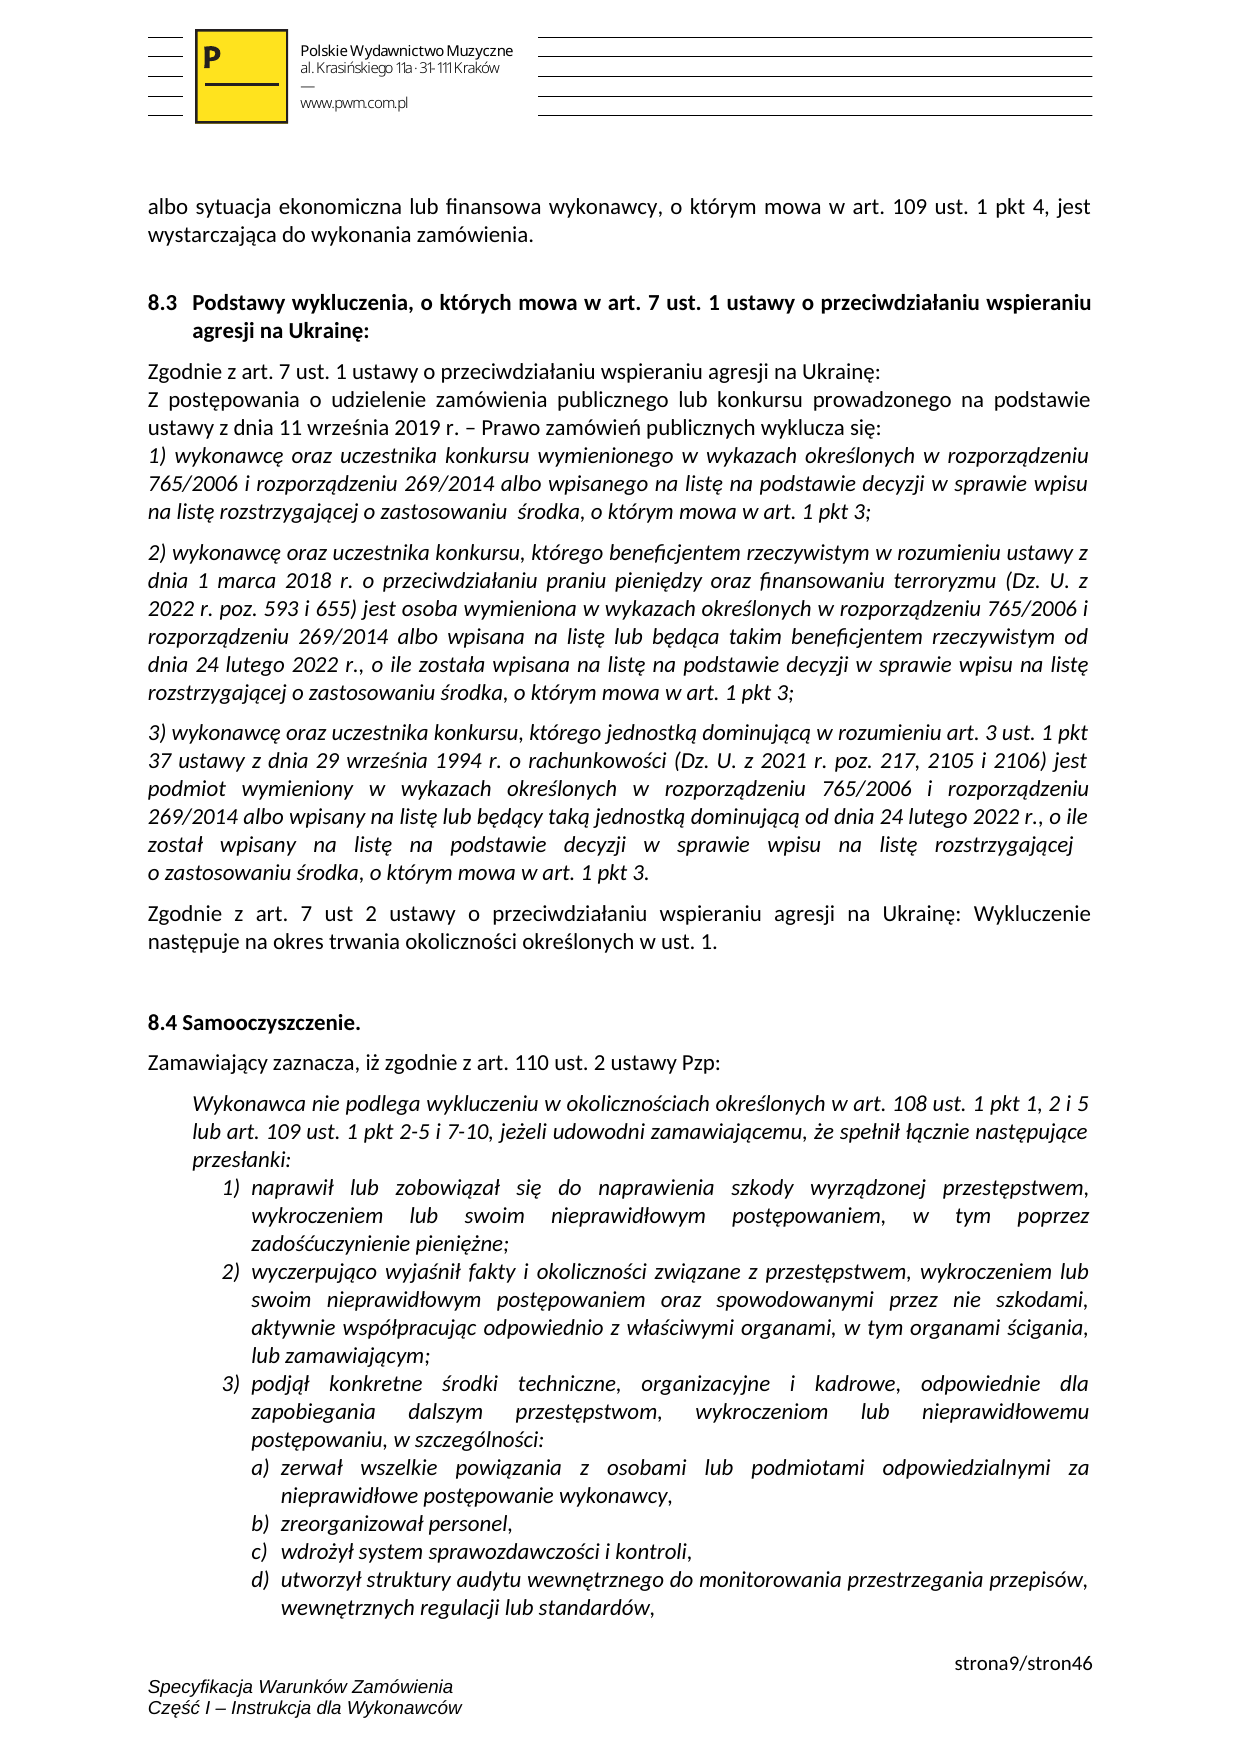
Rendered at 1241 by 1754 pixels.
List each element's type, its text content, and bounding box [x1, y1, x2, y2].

text b) zreorganizował personel, [251, 1509, 1093, 1537]
text d) utworzył struktury audytu wewnętrznego do monitorowania przestrzegania przepisów, wewnętrznych regulacji lub standardów, [251, 1565, 1093, 1621]
text Z postępowania o udzielenie zamówienia publicznego lub konkursu prowadzonego na podstawie ustawy z dnia 11 września 2019 r. – Prawo zamówień publicznych wyklucza się: [148, 385, 1093, 441]
text Wykonawca nie podlega wykluczeniu w okolicznościach określonych w art. 108 ust. 1 pkt 1, 2 i 5 lub art. 109 ust. 1 pkt 2-5 i 7-10, jeżeli udowodni zamawiającemu, że spełnił łącznie następujące przesłanki: [192, 1089, 1093, 1173]
subtitle 8.4 Samooczyszczenie. [148, 1008, 1093, 1036]
text 3) podjął konkretne środki techniczne, organizacyjne i kadrowe, odpowiednie dla zapobiegania dalszym przestępstwom, wykroczeniom lub nieprawidłowemu postępowaniu, w szczególności: [221, 1369, 1093, 1453]
text a) zerwał wszelkie powiązania z osobami lub podmiotami odpowiedzialnymi za nieprawidłowe postępowanie wykonawcy, [251, 1453, 1093, 1509]
subtitle 8.3 Podstawy wykluczenia, o których mowa w art. 7 ust. 1 ustawy o przeciwdziałaniu wspieraniu agresji na Ukrainę: [148, 288, 1093, 344]
text Zamawiający zaznacza, iż zgodnie z art. 110 ust. 2 ustawy Pzp: [148, 1048, 1093, 1077]
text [148, 192, 1093, 248]
text 1) wykonawcę oraz uczestnika konkursu wymienionego w wykazach określonych w rozporządzeniu 765/2006 i rozporządzeniu 269/2014 albo wpisanego na listę na podstawie decyzji w sprawie wpisu na listę rozstrzygającej o zastosowaniu środka, o którym mowa w art. 1 pkt 3; [148, 441, 1093, 525]
text Zgodnie z art. 7 ust. 1 ustawy o przeciwdziałaniu wspieraniu agresji na Ukrainę: [148, 357, 1093, 385]
text Zgodnie z art. 7 ust 2 ustawy o przeciwdziałaniu wspieraniu agresji na Ukrainę: Wykluczenie następuje na okres trwania okoliczności określonych w ust. 1. [148, 899, 1093, 955]
text 2) wyczerpująco wyjaśnił fakty i okoliczności związane z przestępstwem, wykroczeniem lub swoim nieprawidłowym postępowaniem oraz spowodowanymi przez nie szkodami, aktywnie współpracując odpowiednio z właściwymi organami, w tym organami ścigania, lub zamawiającym; [221, 1257, 1093, 1369]
text 2) wykonawcę oraz uczestnika konkursu, którego beneficjentem rzeczywistym w rozumieniu ustawy z dnia 1 marca 2018 r. o przeciwdziałaniu praniu pieniędzy oraz finansowaniu terroryzmu (Dz. U. z 2022 r. poz. 593 i 655) jest osoba wymieniona w wykazach określonych w rozporządzeniu 765/2006 i rozporządzeniu 269/2014 albo wpisana na listę lub będąca takim beneficjentem rzeczywistym od dnia 24 lutego 2022 r., o ile została wpisana na listę na podstawie decyzji w sprawie wpisu na listę rozstrzygającej o zastosowaniu środka, o którym mowa w art. 1 pkt 3; [148, 538, 1093, 706]
text 3) wykonawcę oraz uczestnika konkursu, którego jednostką dominującą w rozumieniu art. 3 ust. 1 pkt 37 ustawy z dnia 29 września 1994 r. o rachunkowości (Dz. U. z 2021 r. poz. 217, 2105 i 2106) jest podmiot wymieniony w wykazach określonych w rozporządzeniu 765/2006 i rozporządzeniu 269/2014 albo wpisany na listę lub będący taką jednostką dominującą od dnia 24 lutego 2022 r., o ile został wpisany na listę na podstawie decyzji w sprawie wpisu na listę rozstrzygającej o zastosowaniu środka, o którym mowa w art. 1 pkt 3. [148, 718, 1093, 886]
text 1) naprawił lub zobowiązał się do naprawienia szkody wyrządzonej przestępstwem, wykroczeniem lub swoim nieprawidłowym postępowaniem, w tym poprzez zadośćuczynienie pieniężne; [221, 1173, 1093, 1257]
text c) wdrożył system sprawozdawczości i kontroli, [251, 1537, 1093, 1565]
